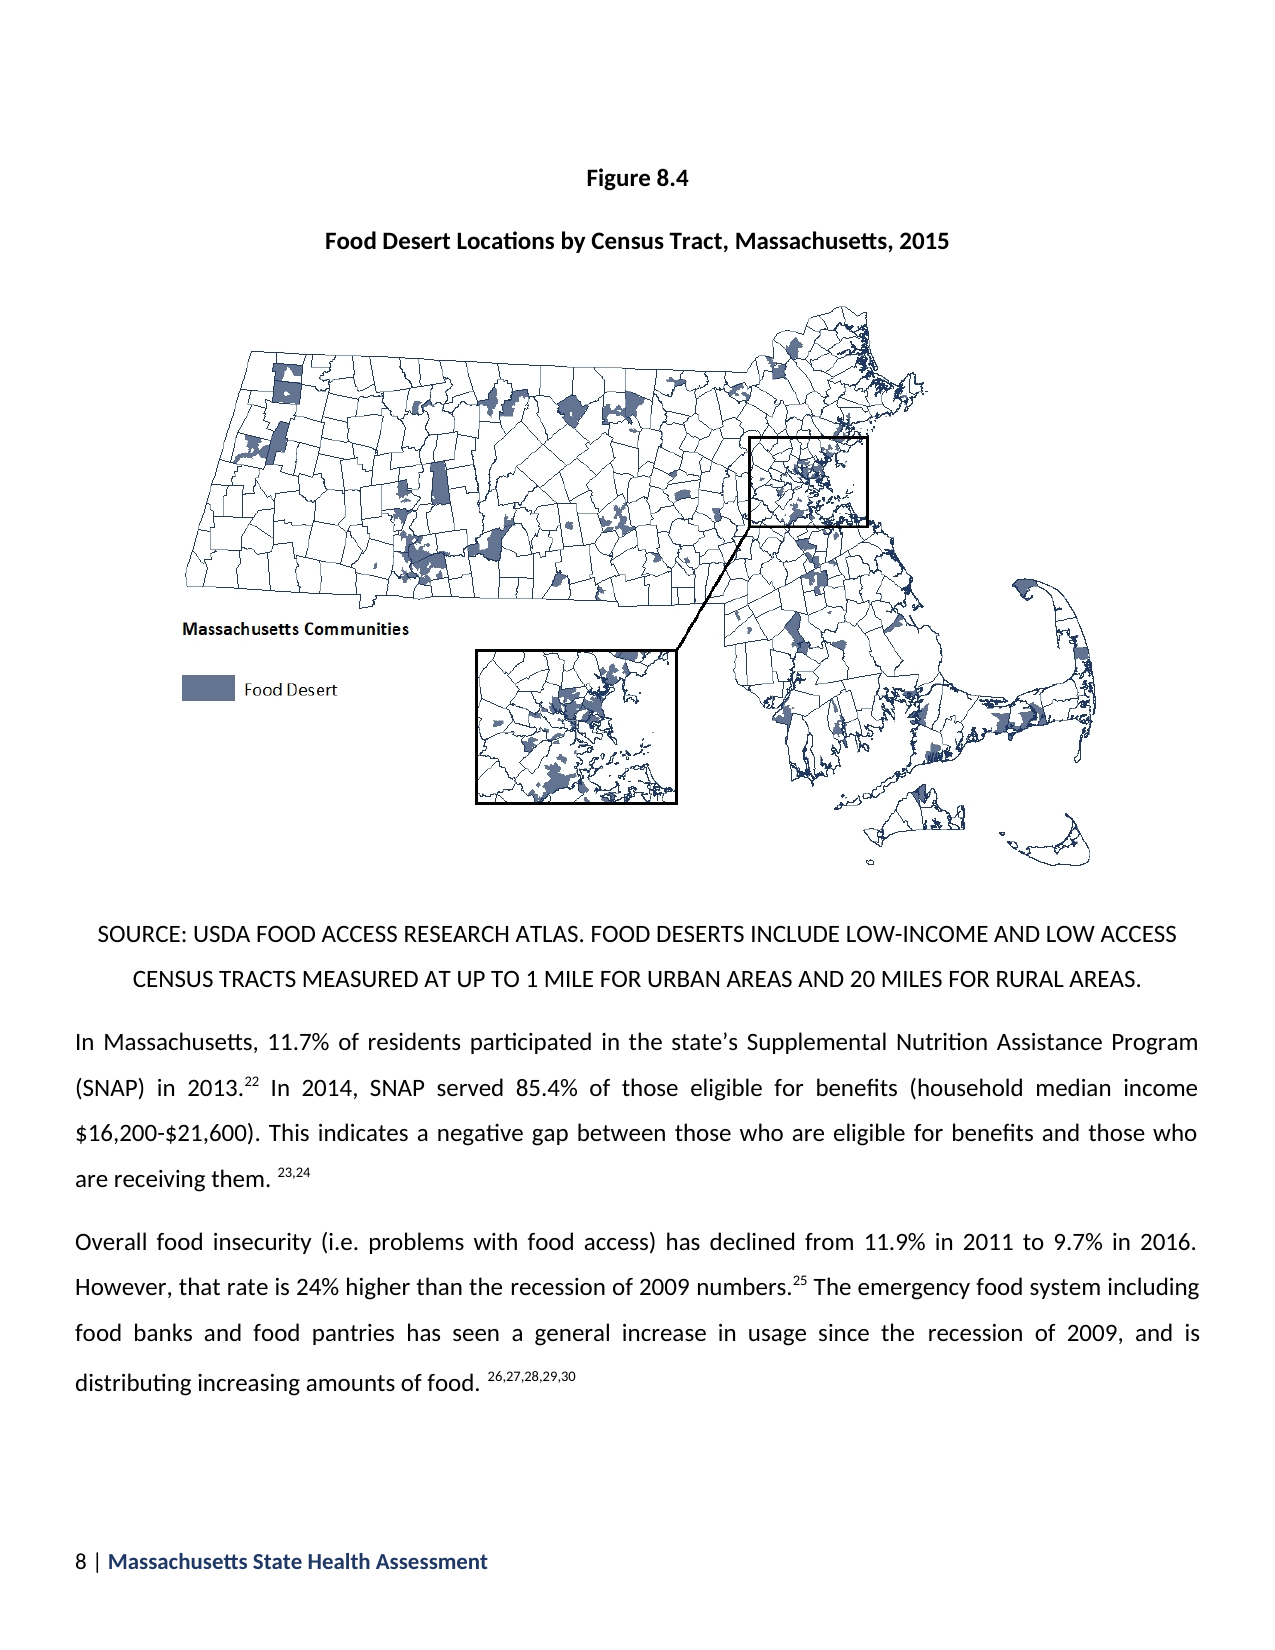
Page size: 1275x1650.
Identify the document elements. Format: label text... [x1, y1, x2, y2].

text SOURCE: USDA FOOD ACCESS RESEARCH ATLAS. FOOD DESERTS INCLUDE LOW-INCOME AND LOW ACCESS CENSUS TRACTS MEASURED AT UP TO 1 MILE FOR URBAN AREAS AND 20 MILES FOR RURAL AREAS. [75, 918, 1200, 994]
text Food Desert Locations by Census Tract, Massachusetts, 2015 [75, 225, 1200, 255]
text In Massachusetts, 11.7% of residents participated in the state’s Supplemental Nutrition Assistance Program (SNAP) in 2013. In 2014, SNAP served 85.4% of those eligible for benefits (household median income $16,200-$21,600). This indicates a negative gap between those who are eligible for benefits and those who are receiving them. , [75, 1026, 1200, 1194]
text Overall food insecurity (i.e. problems with food access) has declined from 11.9% in 2011 to 9.7% in 2016. However, that rate is 24% higher than the recession of 2009 numbers. The emergency food system including food banks and food pantries has seen a general increase in usage since the recession of 2009, and is distributing increasing amounts of food. ,,,, [75, 1226, 1200, 1399]
picture [150, 287, 1125, 888]
text Figure 8.4 [75, 162, 1200, 193]
